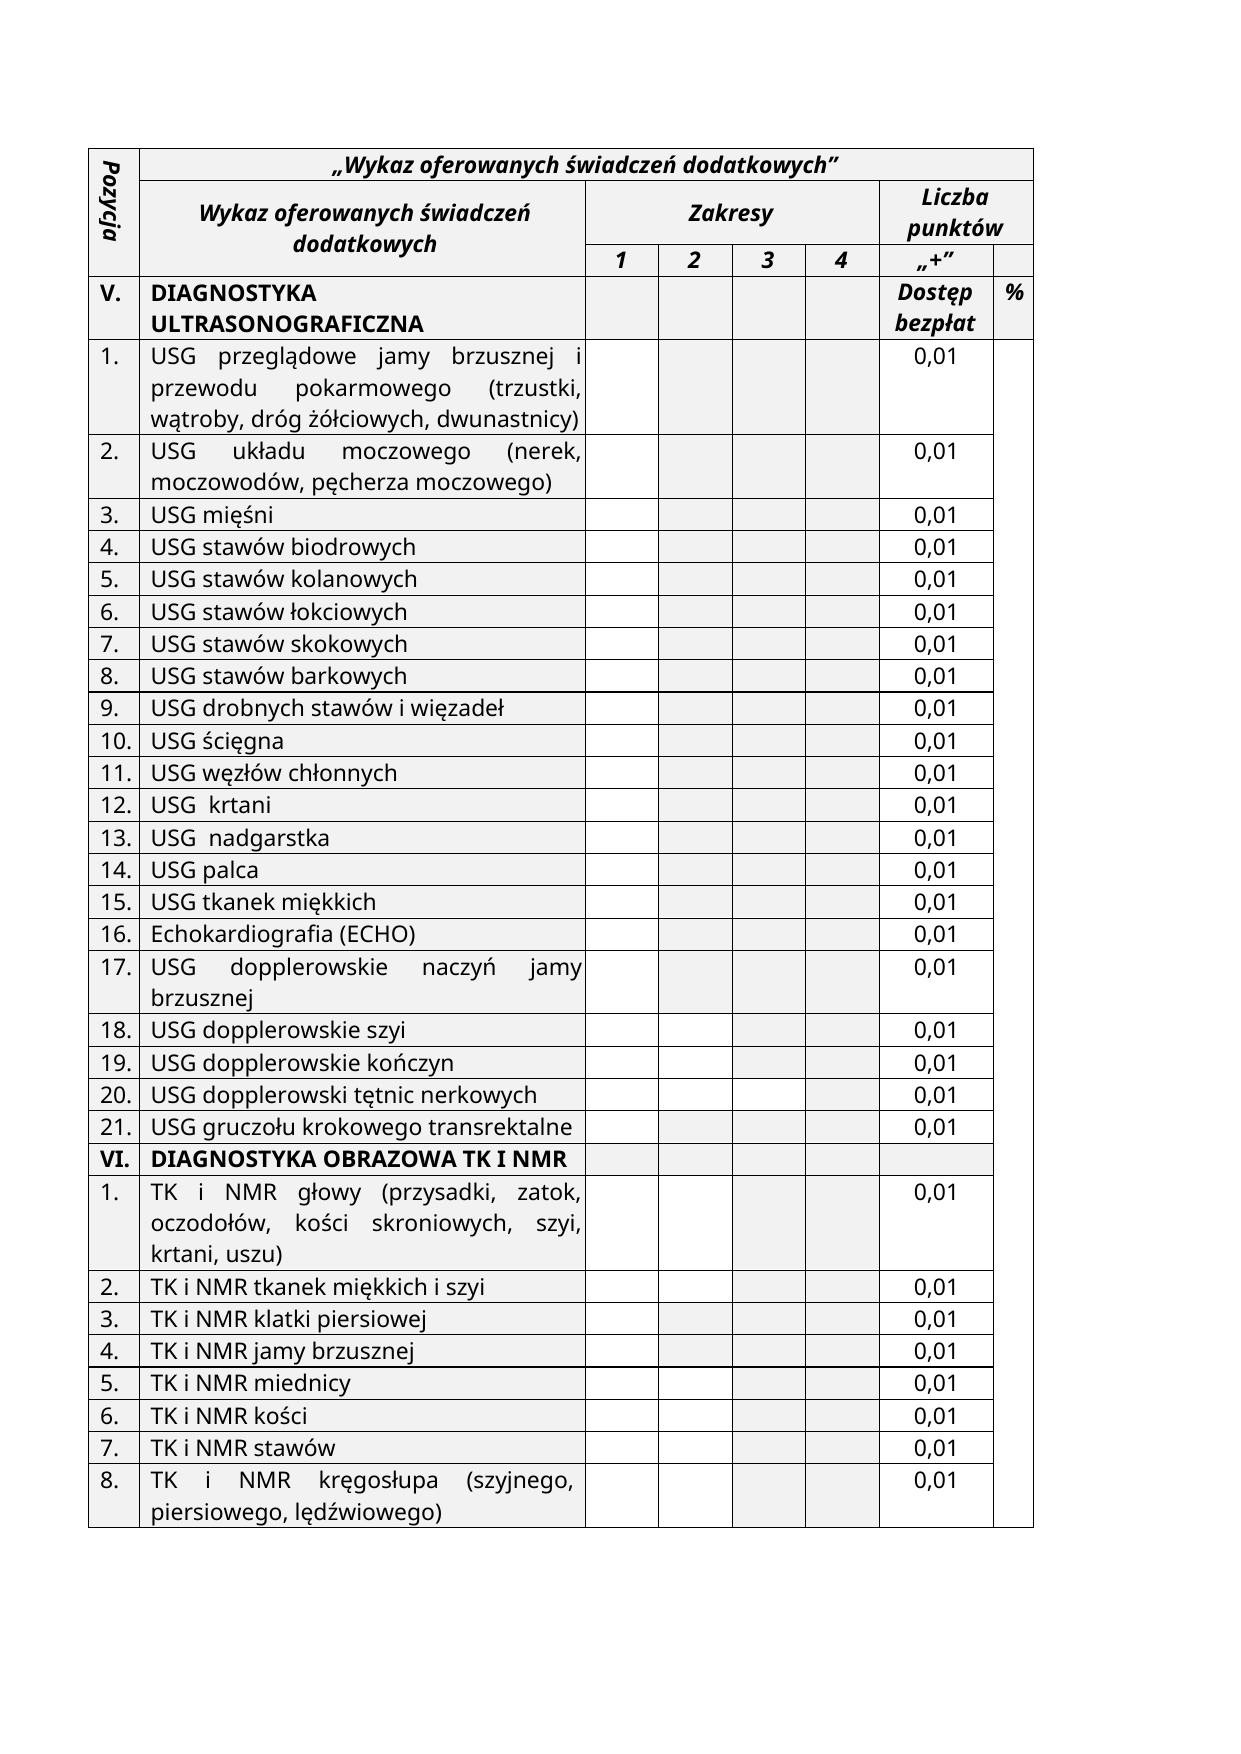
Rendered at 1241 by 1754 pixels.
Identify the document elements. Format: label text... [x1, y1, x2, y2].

table_cell USG stawów łokciowych [140, 596, 585, 627]
table_cell [806, 1144, 879, 1175]
table_cell 1. [89, 1176, 139, 1269]
table_cell [733, 693, 805, 724]
table_cell [733, 1079, 805, 1110]
table_cell TK i NMR klatki piersiowej [140, 1303, 585, 1334]
table_cell 0,01 [880, 919, 993, 950]
table_cell 12. [89, 789, 139, 821]
table_cell [733, 435, 805, 498]
table_cell [880, 277, 993, 339]
table_cell [806, 1400, 879, 1431]
table_cell [659, 1368, 732, 1399]
table_cell 2. [89, 1271, 139, 1302]
table_cell 0,01 [880, 531, 993, 562]
table_cell USG układu moczowego (nerek, moczowodów, pęcherza moczowego) [140, 435, 585, 498]
table_cell USG dopplerowski tętnic nerkowych [140, 1079, 585, 1110]
table_cell [806, 1014, 879, 1046]
table_cell [806, 1047, 879, 1078]
table_cell [586, 1400, 658, 1431]
table_cell TK i NMR jamy brzusznej [140, 1335, 585, 1366]
table_cell [586, 1464, 658, 1527]
table_cell [586, 531, 658, 562]
table_cell 0,01 [880, 1400, 993, 1431]
table_cell [806, 1464, 879, 1527]
table_cell 4. [89, 531, 139, 562]
table_cell DIAGNOSTYKA ULTRASONOGRAFICZNA [140, 277, 585, 339]
table_cell 6. [89, 1400, 139, 1431]
table_cell [586, 854, 658, 885]
table_cell 0,01 [880, 1176, 993, 1269]
table_cell USG dopplerowskie szyi [140, 1014, 585, 1046]
table_cell 3. [89, 499, 139, 530]
table_cell 10. [89, 725, 139, 756]
table_cell 0,01 [880, 563, 993, 594]
table_cell [659, 499, 732, 530]
table_cell 0,01 [880, 1303, 993, 1334]
table_cell 2 [659, 245, 732, 276]
table_cell [733, 1303, 805, 1334]
table_cell [659, 563, 732, 594]
table_cell [659, 1111, 732, 1142]
table_cell % [994, 277, 1033, 339]
table_cell [733, 789, 805, 821]
table_cell [586, 277, 658, 339]
table_cell [806, 1368, 879, 1399]
table_cell [586, 499, 658, 530]
table_cell [733, 1144, 805, 1175]
table_cell [586, 886, 658, 917]
table_cell [586, 725, 658, 756]
table_cell USG stawów barkowych [140, 660, 585, 691]
table_cell [733, 1111, 805, 1142]
table_cell Zakresy [586, 181, 879, 243]
table_cell 0,01 [880, 951, 993, 1013]
table_cell % [994, 245, 1033, 276]
table_cell [733, 854, 805, 885]
table_cell [659, 725, 732, 756]
table_cell 21. [89, 1111, 139, 1142]
table_cell [806, 1432, 879, 1463]
table_cell USG mięśni [140, 499, 585, 530]
table_cell [733, 1432, 805, 1463]
table_cell 9. [89, 693, 139, 724]
table_cell 8. [89, 1464, 139, 1527]
table_cell [586, 1176, 658, 1269]
table_cell [733, 757, 805, 788]
table_cell 0,01 [880, 1335, 993, 1366]
table_cell 0,01 [880, 886, 993, 917]
table_cell 1. [89, 340, 139, 434]
table_cell TK i NMR głowy (przysadki, zatok, oczodołów, kości skroniowych, szyi, krtani, uszu) [140, 1176, 585, 1269]
table_cell [806, 1271, 879, 1302]
table_cell [806, 660, 879, 691]
table_cell [806, 919, 879, 950]
table_cell 7. [89, 1432, 139, 1463]
table_cell 0,01 [880, 757, 993, 788]
table_cell [733, 1400, 805, 1431]
table_cell [806, 693, 879, 724]
table_cell 0,01 [880, 789, 993, 821]
table_cell [586, 822, 658, 853]
table_cell USG ścięgna [140, 725, 585, 756]
table_cell [733, 277, 805, 339]
table_cell [806, 435, 879, 498]
table_cell 0,01 [880, 1111, 993, 1142]
table_cell [733, 660, 805, 691]
table_cell 0,01 [880, 1464, 993, 1527]
table_cell [806, 277, 879, 339]
table_cell USG palca [140, 854, 585, 885]
table_cell [806, 340, 879, 434]
table_cell USG stawów skokowych [140, 628, 585, 659]
table_cell [880, 1144, 993, 1175]
table_cell DIAGNOSTYKA OBRAZOWA TK I NMR [140, 1144, 585, 1175]
table_cell 3. [89, 1303, 139, 1334]
table_cell [806, 725, 879, 756]
table_cell [586, 1144, 658, 1175]
table_cell 0,01 [880, 628, 993, 659]
table_cell Wykaz oferowanych świadczeń dodatkowych [140, 181, 585, 276]
table_cell [806, 757, 879, 788]
table_cell USG gruczołu krokowego transrektalne [140, 1111, 585, 1142]
table_cell [659, 1335, 732, 1366]
table_cell [733, 1335, 805, 1366]
table_cell 0,01 [880, 1014, 993, 1046]
table_cell USG dopplerowskie naczyń jamy brzusznej [140, 951, 585, 1013]
table_cell 0,01 [880, 1079, 993, 1110]
table_cell 0,01 [880, 1271, 993, 1302]
table_cell 0,01 [880, 725, 993, 756]
table_header Pozycja [89, 149, 139, 276]
table_cell 0,01 [880, 499, 993, 530]
table_cell 7. [89, 628, 139, 659]
table_cell „+” Dostęp bezpłatny [880, 245, 993, 276]
table_cell V. [89, 277, 139, 339]
table_cell [733, 340, 805, 434]
table_cell 0,01 [880, 660, 993, 691]
table_cell [806, 563, 879, 594]
table_cell [659, 277, 732, 339]
table_cell USG stawów kolanowych [140, 563, 585, 594]
table_cell 14. [89, 854, 139, 885]
table_cell [659, 1047, 732, 1078]
table_cell [586, 757, 658, 788]
table_cell [586, 1303, 658, 1334]
table_cell [659, 822, 732, 853]
table_cell [659, 1014, 732, 1046]
table_cell [806, 822, 879, 853]
table_cell [659, 1432, 732, 1463]
table_cell TK i NMR kości [140, 1400, 585, 1431]
table_cell [806, 628, 879, 659]
table_cell 5. [89, 563, 139, 594]
table_cell [806, 951, 879, 1013]
table_cell USG dopplerowskie kończyn [140, 1047, 585, 1078]
table_cell [659, 340, 732, 434]
table_cell [659, 886, 732, 917]
table_cell Echokardiografia (ECHO) [140, 919, 585, 950]
table_cell 0,01 [880, 1368, 993, 1399]
table_cell USG krtani [140, 789, 585, 821]
table_cell [733, 499, 805, 530]
table_cell [659, 1176, 732, 1269]
table_cell USG tkanek miękkich [140, 886, 585, 917]
table_cell TK i NMR kręgosłupa (szyjnego, piersiowego, lędźwiowego) [140, 1464, 585, 1527]
table_cell 0,01 [880, 854, 993, 885]
table_cell 16. [89, 919, 139, 950]
table_cell 8. [89, 660, 139, 691]
table_cell [586, 951, 658, 1013]
table_cell [733, 951, 805, 1013]
table_cell [733, 919, 805, 950]
table_cell [733, 886, 805, 917]
table_cell [733, 822, 805, 853]
table_cell [586, 919, 658, 950]
table_cell TK i NMR stawów [140, 1432, 585, 1463]
table_cell [659, 1144, 732, 1175]
table_cell [659, 1271, 732, 1302]
table_cell [659, 1079, 732, 1110]
table_cell 11. [89, 757, 139, 788]
table_cell 0,01 [880, 1047, 993, 1078]
table_cell [806, 886, 879, 917]
table_cell TK i NMR miednicy [140, 1368, 585, 1399]
table_cell [659, 1303, 732, 1334]
table_cell USG nadgarstka [140, 822, 585, 853]
table_cell 15. [89, 886, 139, 917]
table_cell 0,01 [880, 1432, 993, 1463]
table_cell [806, 499, 879, 530]
table_cell USG węzłów chłonnych [140, 757, 585, 788]
table_cell [806, 1335, 879, 1366]
table_cell [733, 1047, 805, 1078]
table_cell 0,01 [880, 435, 993, 498]
table_cell 17. [89, 951, 139, 1013]
table_cell 0,01 [880, 822, 993, 853]
table_cell [659, 757, 732, 788]
table_cell 0,01 [880, 596, 993, 627]
table_cell [586, 628, 658, 659]
table_cell 18. [89, 1014, 139, 1046]
table_cell [806, 854, 879, 885]
table_cell [586, 340, 658, 434]
table_cell 4 [806, 245, 879, 276]
table_cell [806, 789, 879, 821]
table_cell [659, 1464, 732, 1527]
table_cell [586, 1432, 658, 1463]
table_cell 19. [89, 1047, 139, 1078]
table_cell [806, 531, 879, 562]
table_cell [806, 596, 879, 627]
table_cell [586, 1335, 658, 1366]
table_cell [806, 1079, 879, 1110]
table_cell [733, 531, 805, 562]
table_cell [659, 951, 732, 1013]
table_cell [733, 1176, 805, 1269]
table_cell [806, 1111, 879, 1142]
table_cell 5. [89, 1368, 139, 1399]
table_cell VI. [89, 1144, 139, 1175]
table_cell [586, 1047, 658, 1078]
table_cell [659, 1400, 732, 1431]
table_cell [733, 563, 805, 594]
table_cell 0,01 [880, 340, 993, 434]
table_cell [733, 1464, 805, 1527]
table_cell 2. [89, 435, 139, 498]
table_cell 3 [733, 245, 805, 276]
table_cell 4. [89, 1335, 139, 1366]
table_cell [586, 1368, 658, 1399]
table_cell [659, 693, 732, 724]
table_cell [733, 1271, 805, 1302]
table_header „Wykaz oferowanych świadczeń dodatkowych” [140, 149, 1033, 180]
table_cell [659, 854, 732, 885]
table_cell [659, 789, 732, 821]
table_cell TK i NMR tkanek miękkich i szyi [140, 1271, 585, 1302]
table_cell [659, 628, 732, 659]
table_cell [586, 1079, 658, 1110]
table_cell 6. [89, 596, 139, 627]
table_cell [586, 789, 658, 821]
table_cell [733, 596, 805, 627]
table_cell [586, 596, 658, 627]
table_cell 13. [89, 822, 139, 853]
table_cell [586, 435, 658, 498]
table_cell [659, 596, 732, 627]
table_cell USG przeglądowe jamy brzusznej i przewodu pokarmowego (trzustki, wątroby, dróg żółciowych, dwunastnicy) [140, 340, 585, 434]
table_cell 20. [89, 1079, 139, 1110]
table_cell 0,01 [880, 693, 993, 724]
table_cell [586, 693, 658, 724]
table_cell [659, 435, 732, 498]
table_cell [659, 531, 732, 562]
table_cell [586, 1014, 658, 1046]
table_cell [733, 1014, 805, 1046]
table_cell [806, 1176, 879, 1269]
table_cell [733, 1368, 805, 1399]
table_cell Liczba punktów [880, 181, 1033, 243]
table_cell [733, 628, 805, 659]
table_cell USG stawów biodrowych [140, 531, 585, 562]
table_cell [733, 725, 805, 756]
table_cell 1 [586, 245, 658, 276]
table_cell [806, 1303, 879, 1334]
table_cell USG drobnych stawów i więzadeł [140, 693, 585, 724]
table_cell [586, 1271, 658, 1302]
table_cell [586, 1111, 658, 1142]
table_cell [659, 660, 732, 691]
table_cell [659, 919, 732, 950]
table_cell [586, 563, 658, 594]
table_cell [586, 660, 658, 691]
